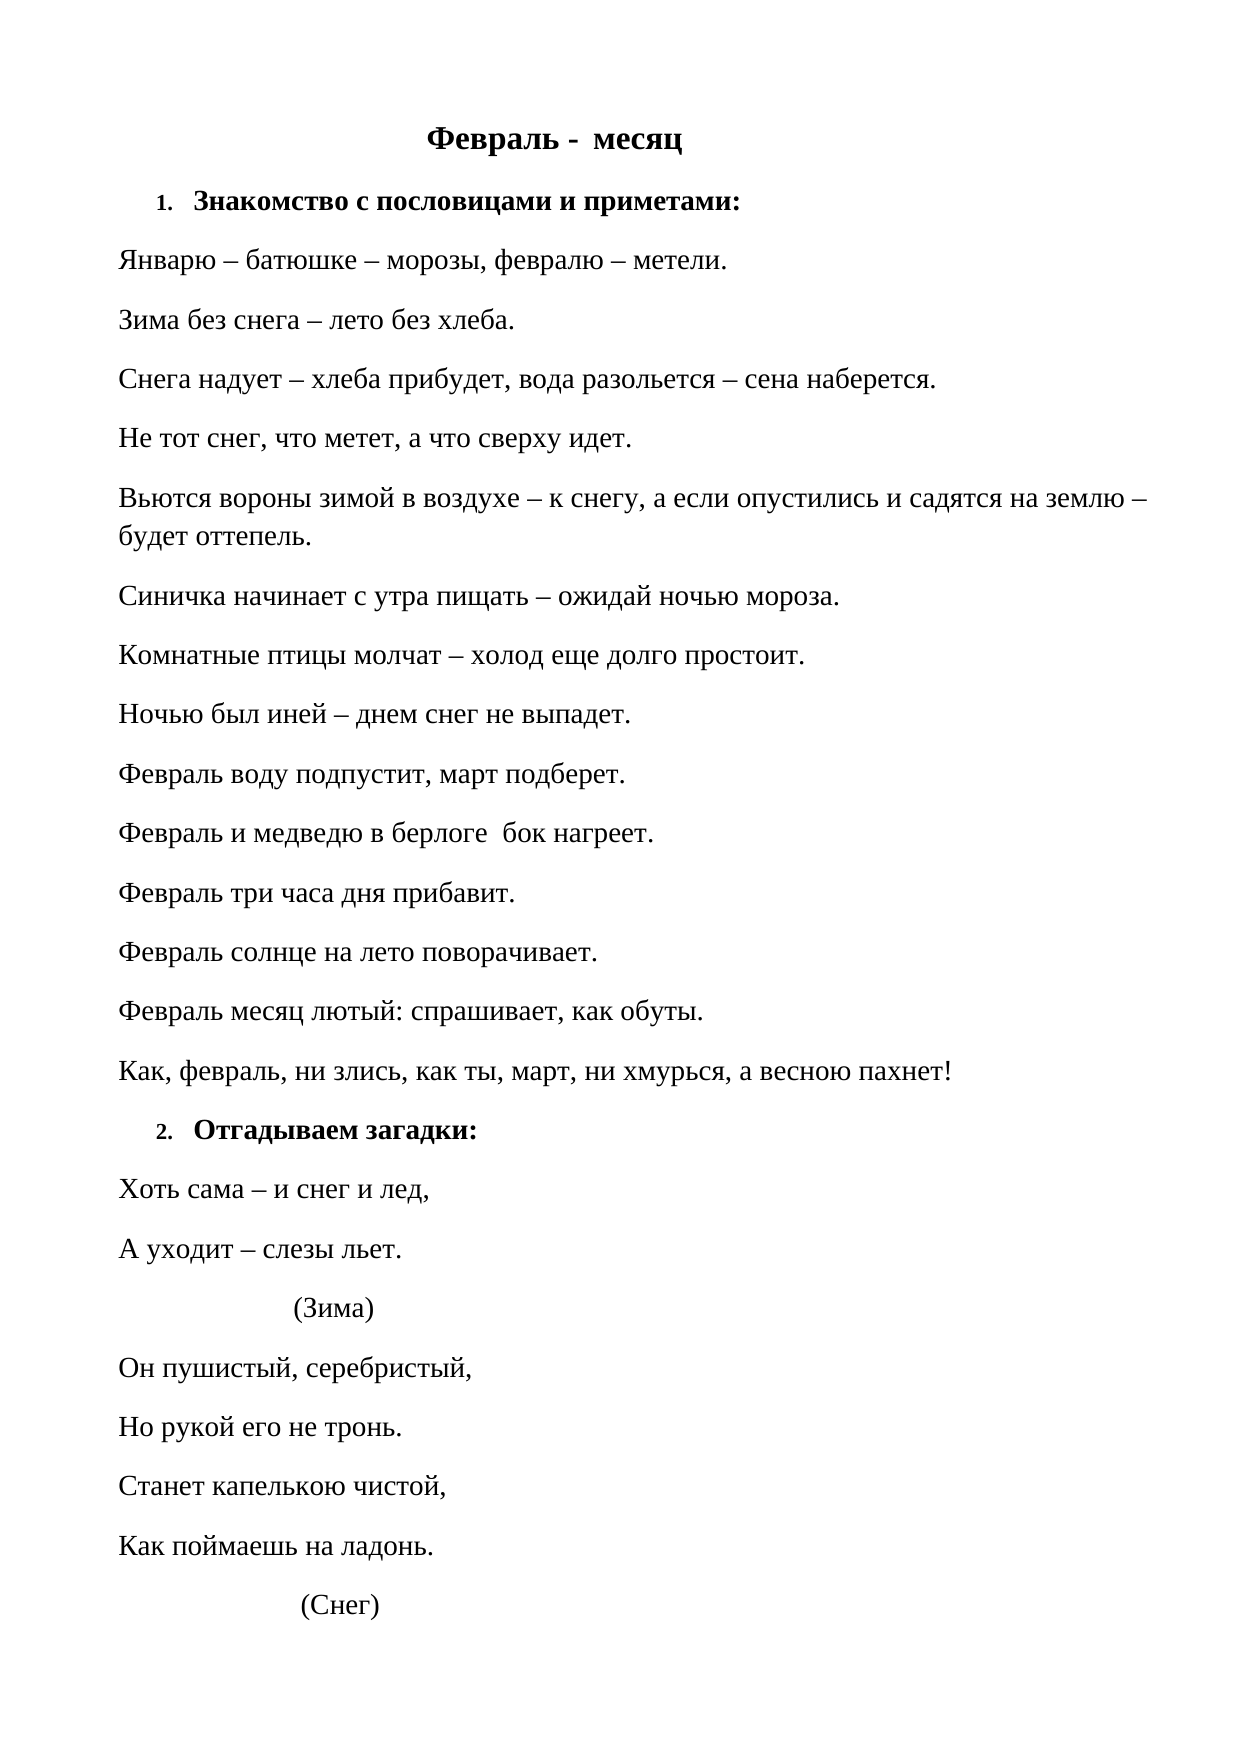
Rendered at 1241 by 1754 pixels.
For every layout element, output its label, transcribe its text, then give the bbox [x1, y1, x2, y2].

text Февраль и медведю в берлоге бок нагреет. [118, 815, 1211, 849]
text (Снег) [118, 1587, 1211, 1621]
text Станет капелькою чистой, [118, 1468, 1211, 1502]
text Февраль три часа дня прибавит. [118, 875, 1211, 908]
text Зима без снега – лето без хлеба. [118, 302, 1211, 335]
text Комнатные птицы молчат – холод еще долго простоит. [118, 637, 1211, 671]
text (Зима) [118, 1290, 1211, 1324]
text Не тот снег, что метет, а что сверху идет. [118, 421, 1211, 454]
text Как поймаешь на ладонь. [118, 1528, 1211, 1561]
text Но рукой его не тронь. [118, 1409, 1211, 1443]
text Январю – батюшке – морозы, февралю – метели. [118, 242, 1211, 276]
list Знакомство с пословицами и приметами: [156, 183, 1211, 217]
text Как, февраль, ни злись, как ты, март, ни хмурься, а весною пахнет! [118, 1053, 1211, 1086]
text Февраль - месяц [118, 118, 1211, 156]
text Февраль месяц лютый: спрашивает, как обуты. [118, 993, 1211, 1027]
text Хоть сама – и снег и лед, [118, 1172, 1211, 1205]
text Вьются вороны зимой в воздухе – к снегу, а если опустились и садятся на землю – будет оттепель. [118, 480, 1211, 552]
text Снега надует – хлеба прибудет, вода разольется – сена наберется. [118, 361, 1211, 395]
text Синичка начинает с утра пищать – ожидай ночью мороза. [118, 578, 1211, 611]
text А уходит – слезы льет. [118, 1231, 1211, 1264]
text Он пушистый, серебристый, [118, 1350, 1211, 1383]
list Отгадываем загадки: [156, 1112, 1211, 1146]
text Февраль солнце на лето поворачивает. [118, 934, 1211, 968]
text Ночью был иней – днем снег не выпадет. [118, 697, 1211, 730]
text Февраль воду подпустит, март подберет. [118, 756, 1211, 789]
